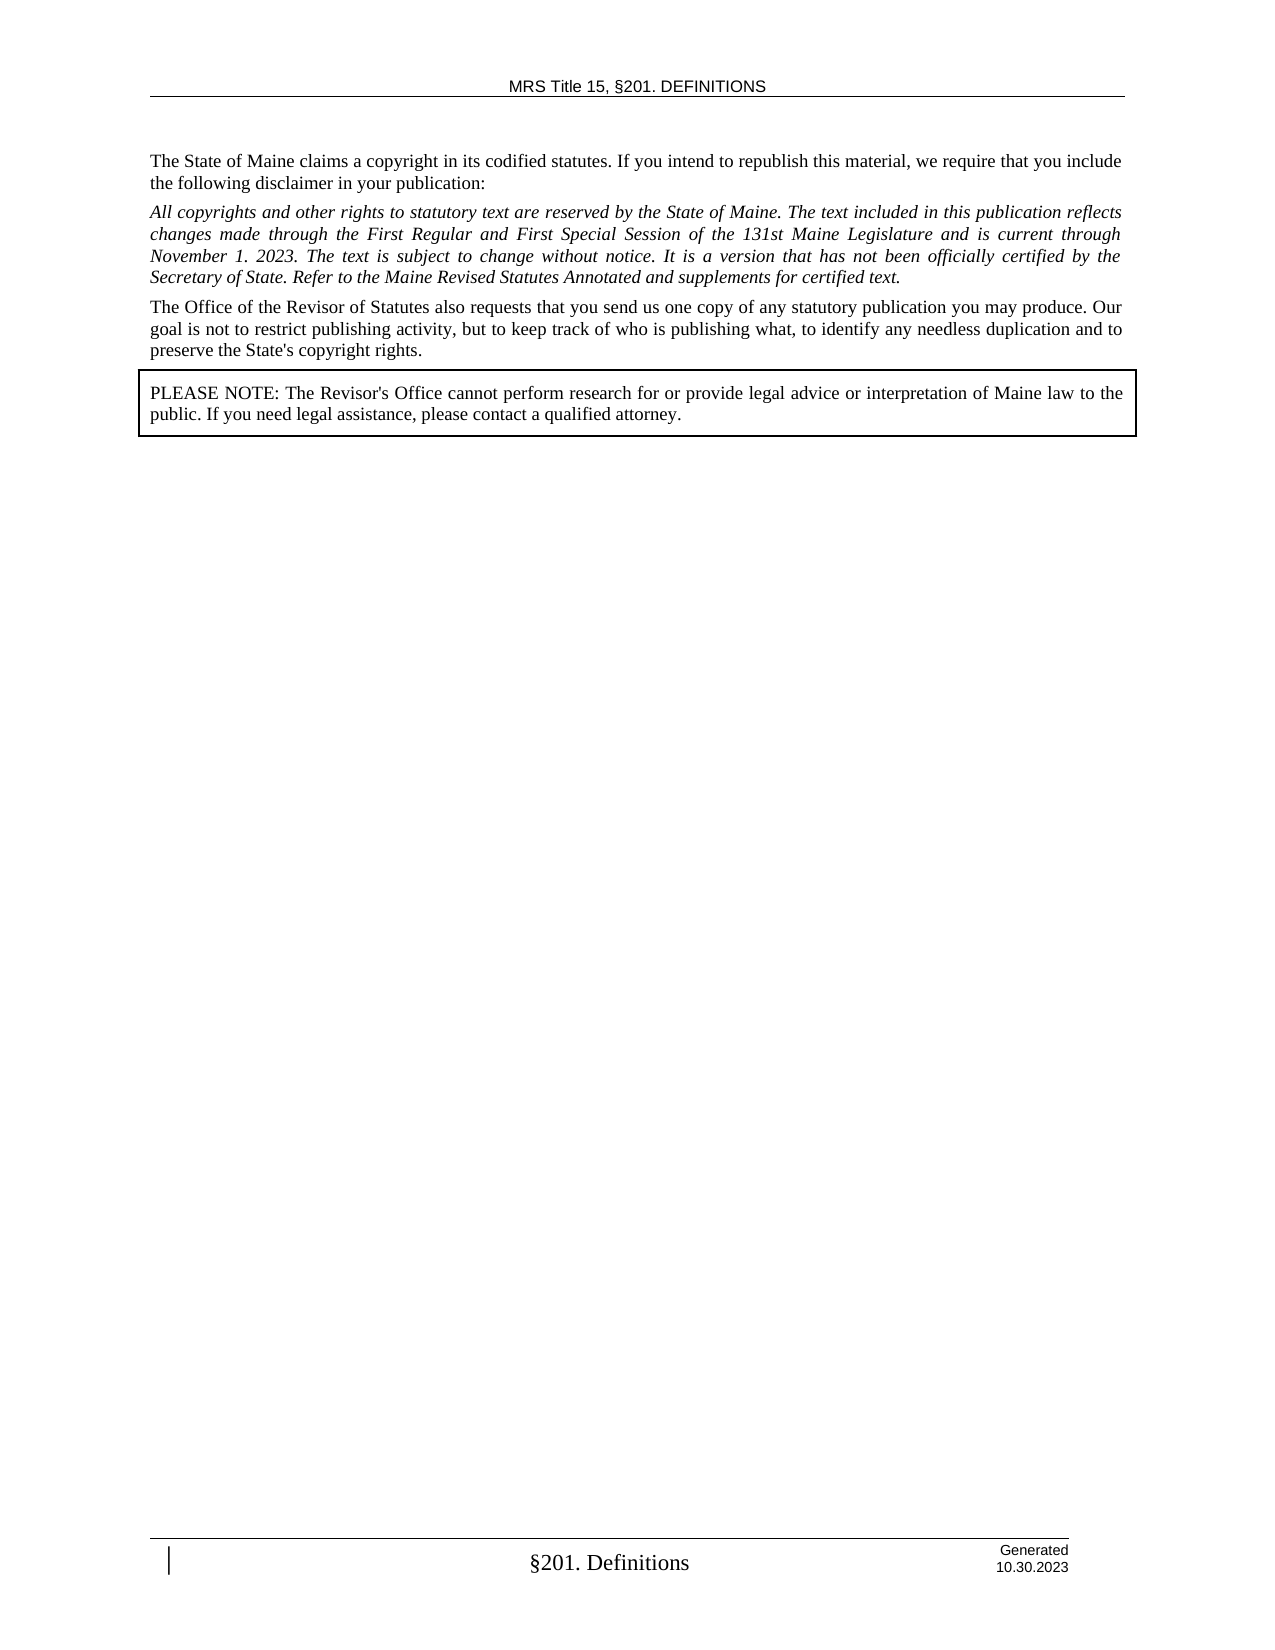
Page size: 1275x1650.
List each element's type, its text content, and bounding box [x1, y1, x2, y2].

text The Office of the Revisor of Statutes also requests that you send us one copy of any statutory publication you may produce. Our goal is not to restrict publishing activity, but to keep track of who is publishing what, to identify any needless duplication and to preserve the State's copyright rights. [150, 296, 1125, 361]
text PLEASE NOTE: The Revisor's Office cannot perform research for or provide legal advice or interpretation of Maine law to the public. If you need legal assistance, please contact a qualified attorney. [140, 371, 1135, 435]
text All copyrights and other rights to statutory text are reserved by the State of Maine. The text included in this publication reflects changes made through the First Regular and First Special Session of the 131st Maine Legislature and is current through November 1. 2023 . The text is subject to change without notice. It is a version that has not been officially certified by the Secretary of State. Refer to the Maine Revised Statutes Annotated and supplements for certified text. [150, 201, 1125, 288]
text The State of Maine claims a copyright in its codified statutes. If you intend to republish this material, we require that you include the following disclaimer in your publication: [150, 150, 1125, 193]
